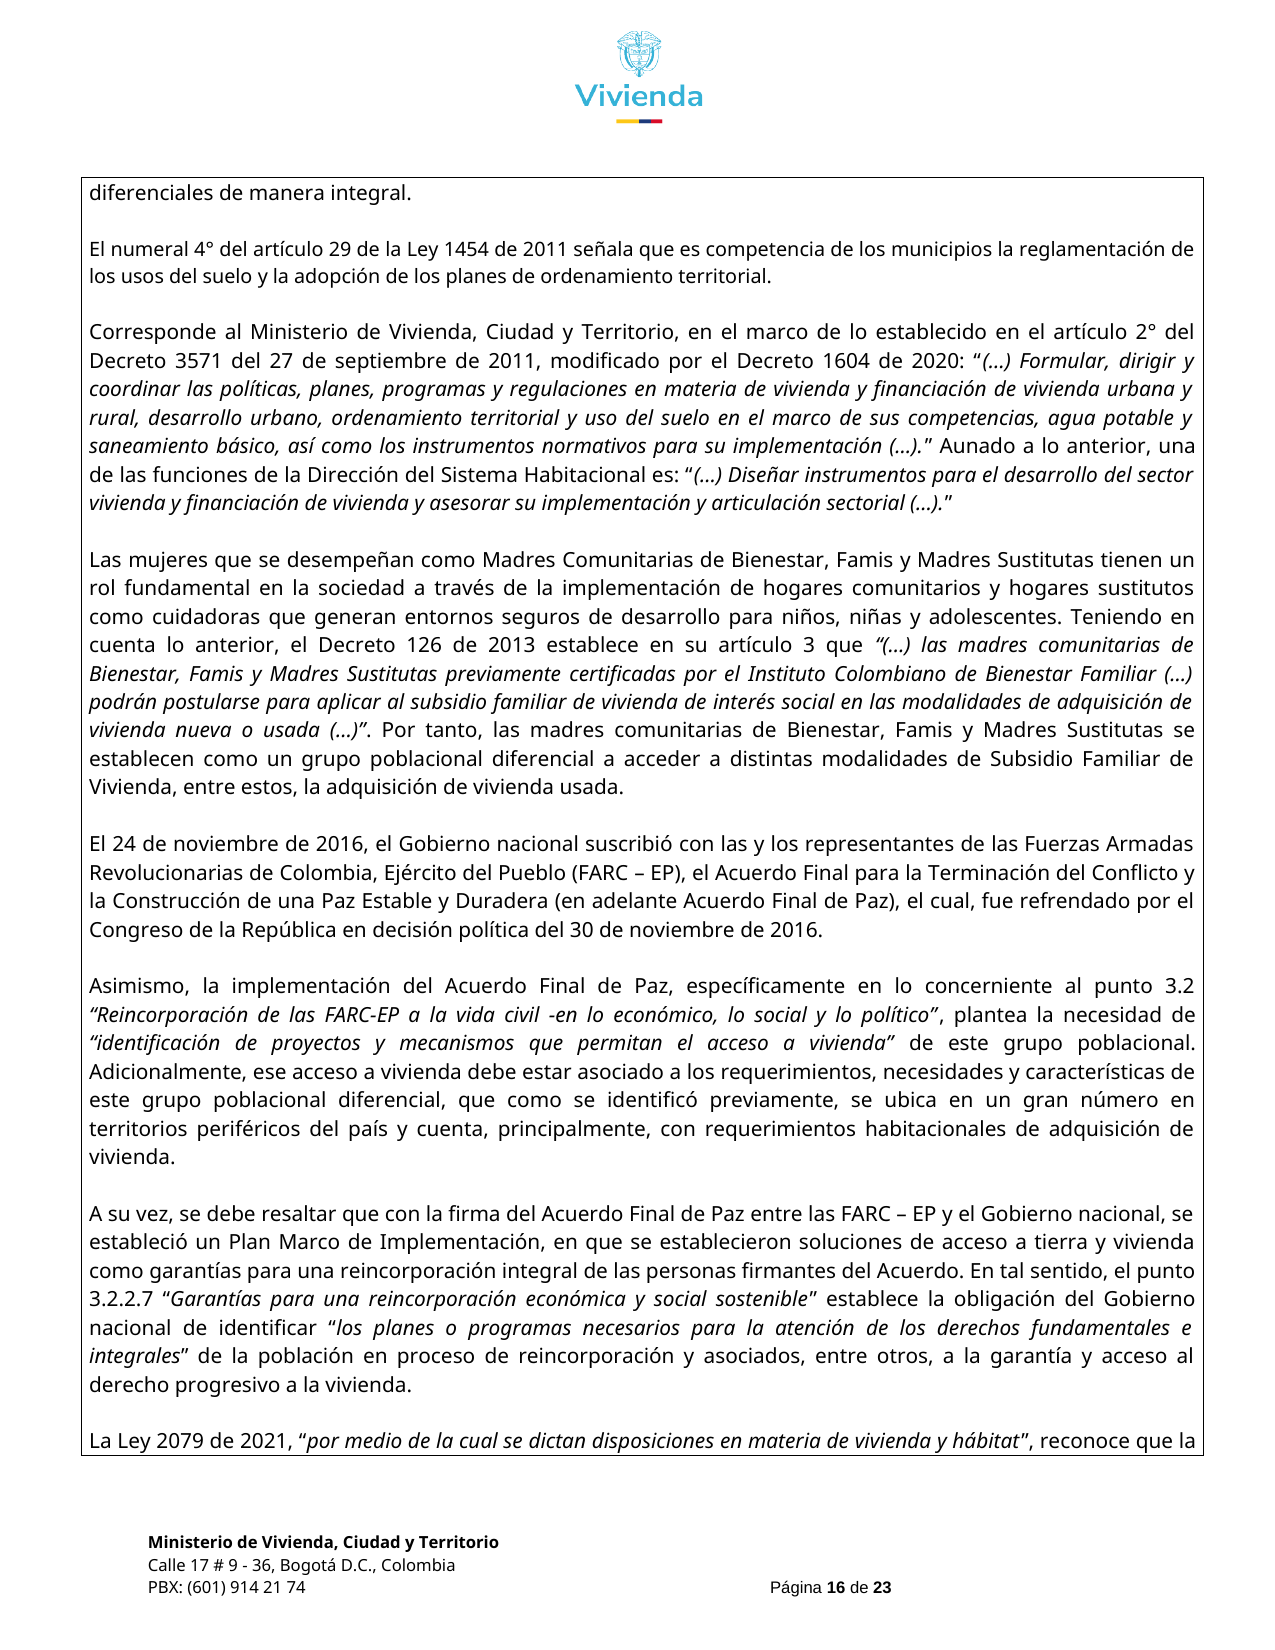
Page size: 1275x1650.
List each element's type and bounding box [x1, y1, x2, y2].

table_cell [82, 178, 1203, 1455]
picture [2, 0, 1275, 1501]
